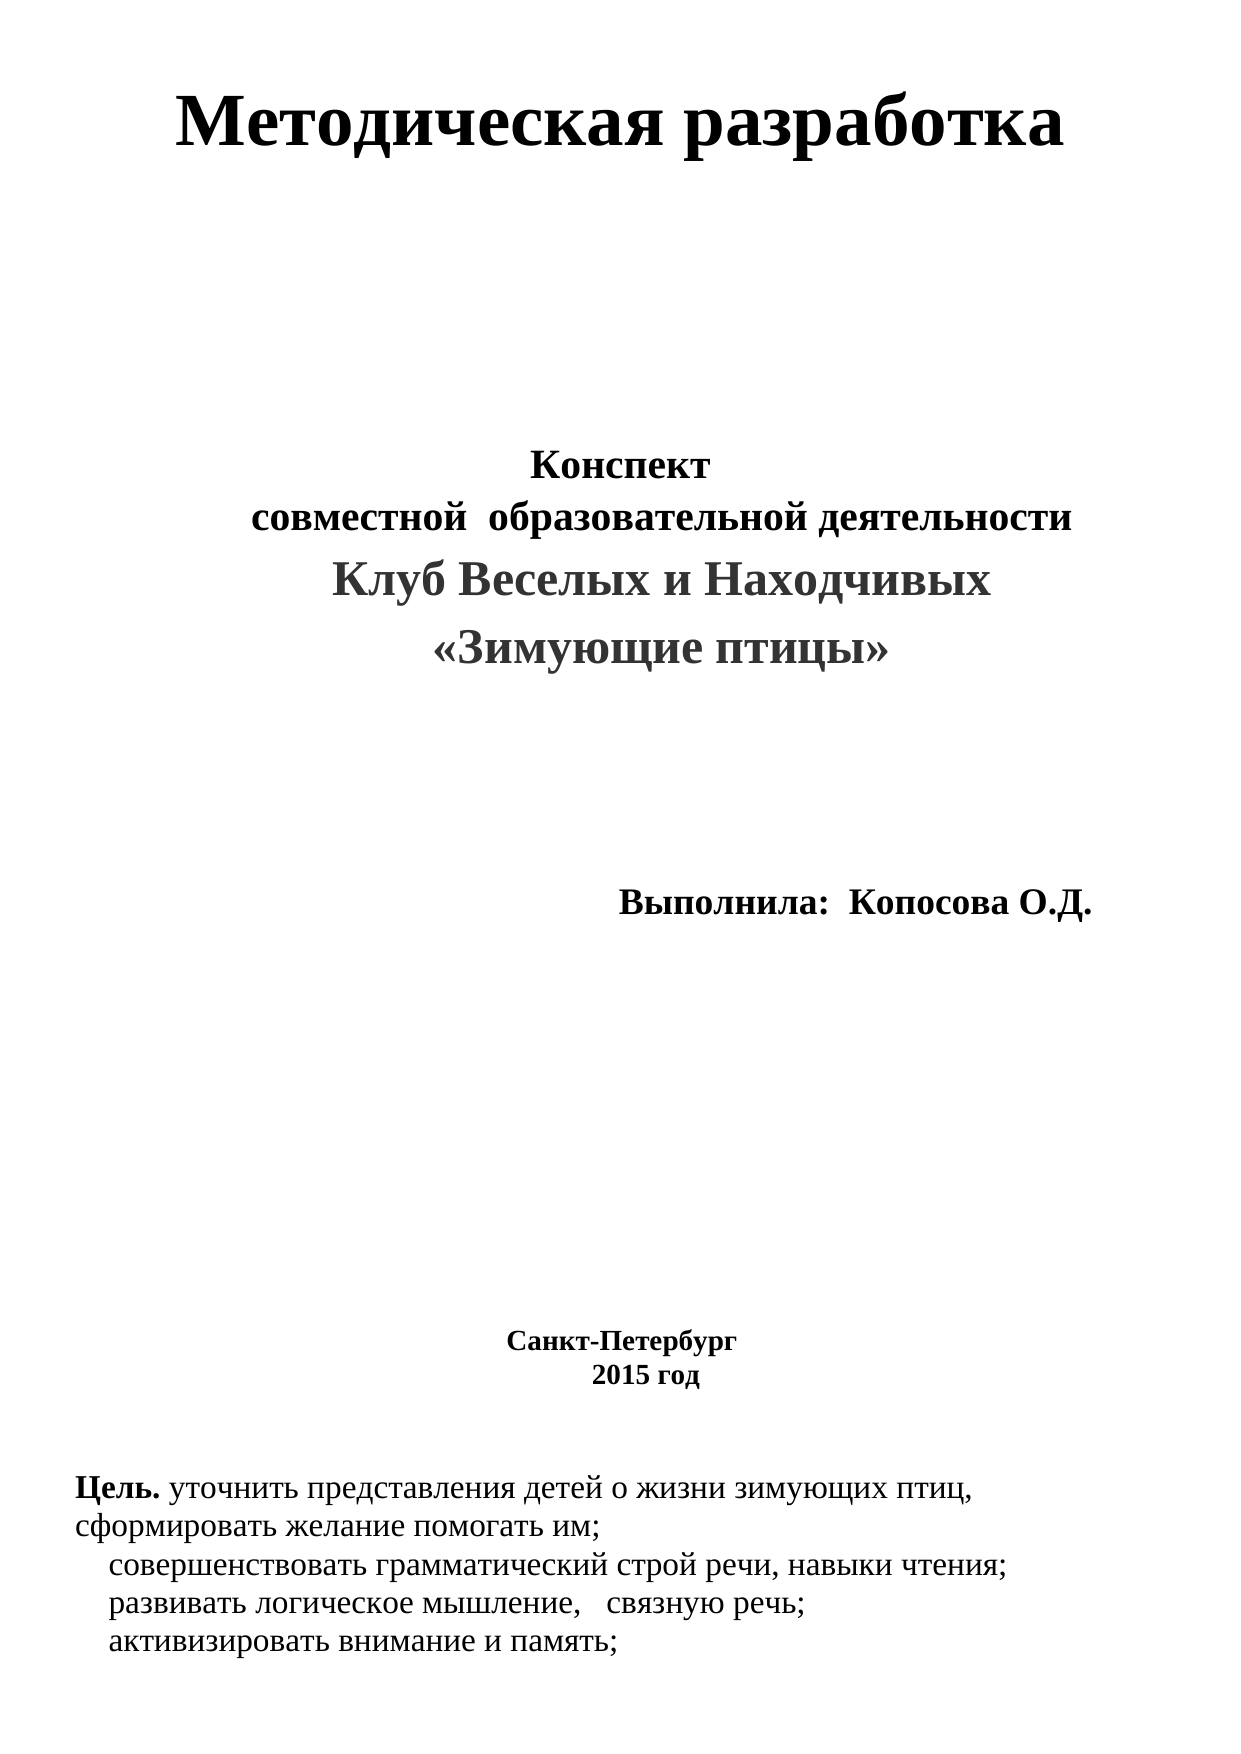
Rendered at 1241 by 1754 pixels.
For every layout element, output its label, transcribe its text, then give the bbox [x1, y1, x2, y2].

text совершенствовать грамматический строй речи, навыки чтения; [75, 1544, 1165, 1582]
text Клуб Веселых и Находчивых [83, 549, 1165, 607]
text Санкт-Петербург [75, 1323, 1165, 1357]
text Методическая разработка [75, 75, 1165, 161]
text Конспект [164, 439, 1077, 487]
text активизировать внимание и память; [75, 1621, 1165, 1659]
text Цель. уточнить представления детей о жизни зимующих птиц, сформировать желание помогать им; [75, 1467, 1165, 1544]
text «Зимующие птицы» [83, 617, 1165, 674]
text Выполнила: Копосова О.Д. [75, 880, 1165, 923]
text 2015 год [75, 1357, 1165, 1391]
text совместной образовательной деятельности [83, 491, 1165, 539]
text развивать логическое мышление, связную речь; [75, 1582, 1165, 1621]
